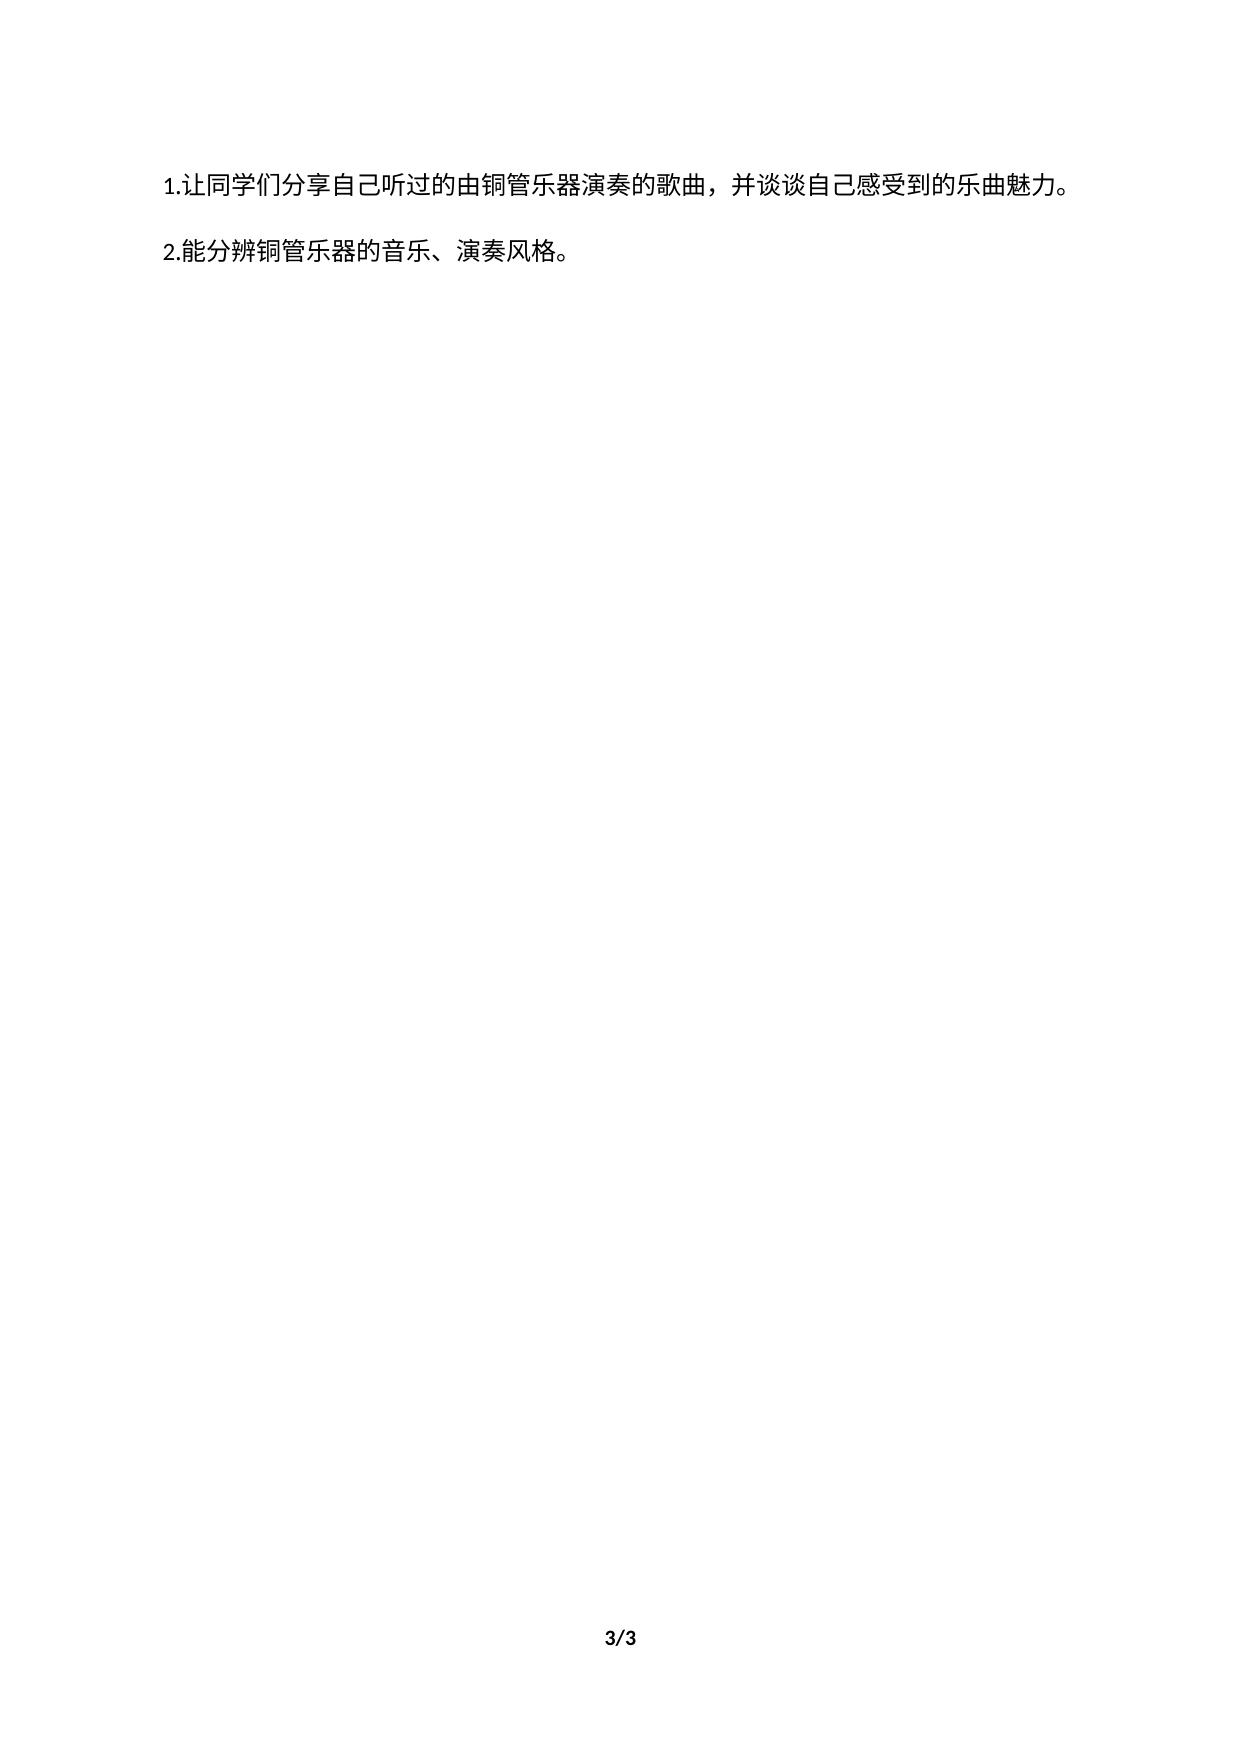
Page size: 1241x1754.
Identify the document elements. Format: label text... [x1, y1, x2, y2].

text 1.让同学们分享自己听过的由铜管乐器演奏的歌曲，并谈谈自己感受到的乐曲魅力。 [112, 151, 1128, 217]
text 2.能分辨铜管乐器的音乐、演奏风格。 [112, 217, 1128, 283]
